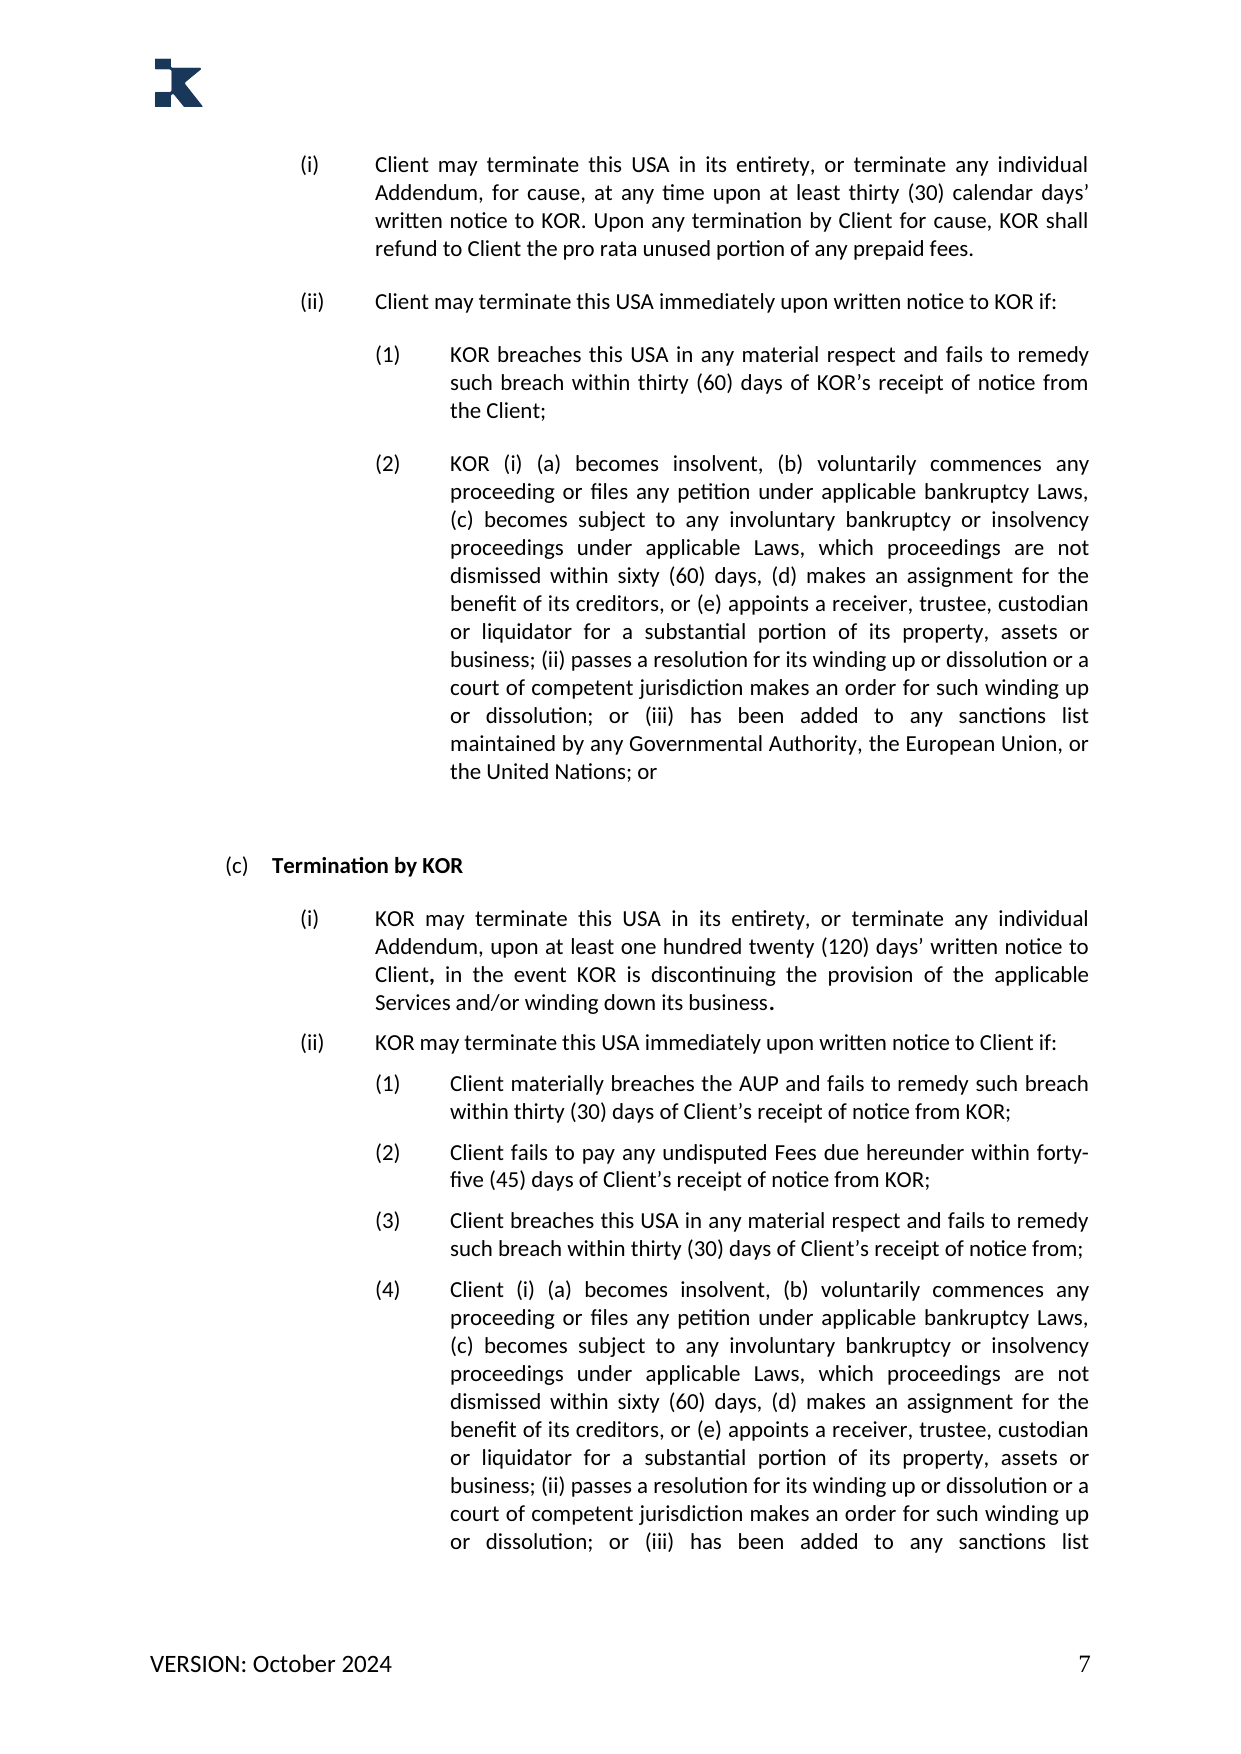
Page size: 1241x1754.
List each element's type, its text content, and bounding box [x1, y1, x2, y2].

subtitle Client may terminate this USA in its entirety, or terminate any individual Addendum, for cause, at any time upon at least thirty (30) calendar days’ written notice to KOR. Upon any termination by Client for cause, KOR shall refund to Client the pro rata unused portion of any prepaid fees. [300, 150, 1090, 262]
subtitle Client breaches this USA in any material respect and fails to remedy such breach within thirty (30) days of Client’s receipt of notice from; [375, 1206, 1090, 1262]
subtitle Termination by KOR [225, 851, 1090, 879]
subtitle Client fails to pay any undisputed Fees due hereunder within forty-five (45) days of Client’s receipt of notice from KOR; [375, 1138, 1090, 1194]
picture [150, 56, 206, 113]
subtitle Client may terminate this USA immediately upon written notice to KOR if: [300, 287, 1090, 315]
subtitle KOR (i) (a) becomes insolvent, (b) voluntarily commences any proceeding or files any petition under applicable bankruptcy Laws, (c) becomes subject to any involuntary bankruptcy or insolvency proceedings under applicable Laws, which proceedings are not dismissed within sixty (60) days, (d) makes an assignment for the benefit of its creditors, or (e) appoints a receiver, trustee, custodian or liquidator for a substantial portion of its property, assets or business; (ii) passes a resolution for its winding up or dissolution or a court of competent jurisdiction makes an order for such winding up or dissolution; or (iii) has been added to any sanctions list maintained by any Governmental Authority, the European Union, or the United Nations; or [375, 449, 1090, 785]
subtitle KOR breaches this USA in any material respect and fails to remedy such breach within thirty (60) days of KOR’s receipt of notice from the Client; [375, 340, 1090, 424]
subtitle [375, 1275, 1090, 1555]
subtitle KOR may terminate this USA in its entirety, or terminate any individual Addendum, upon at least one hundred twenty (120) days’ written notice to Client, in the event KOR is discontinuing the provision of the applicable Services and/or winding down its business. [300, 904, 1090, 1016]
subtitle KOR may terminate this USA immediately upon written notice to Client if: [300, 1028, 1090, 1057]
subtitle Client materially breaches the AUP and fails to remedy such breach within thirty (30) days of Client’s receipt of notice from KOR; [375, 1069, 1090, 1125]
